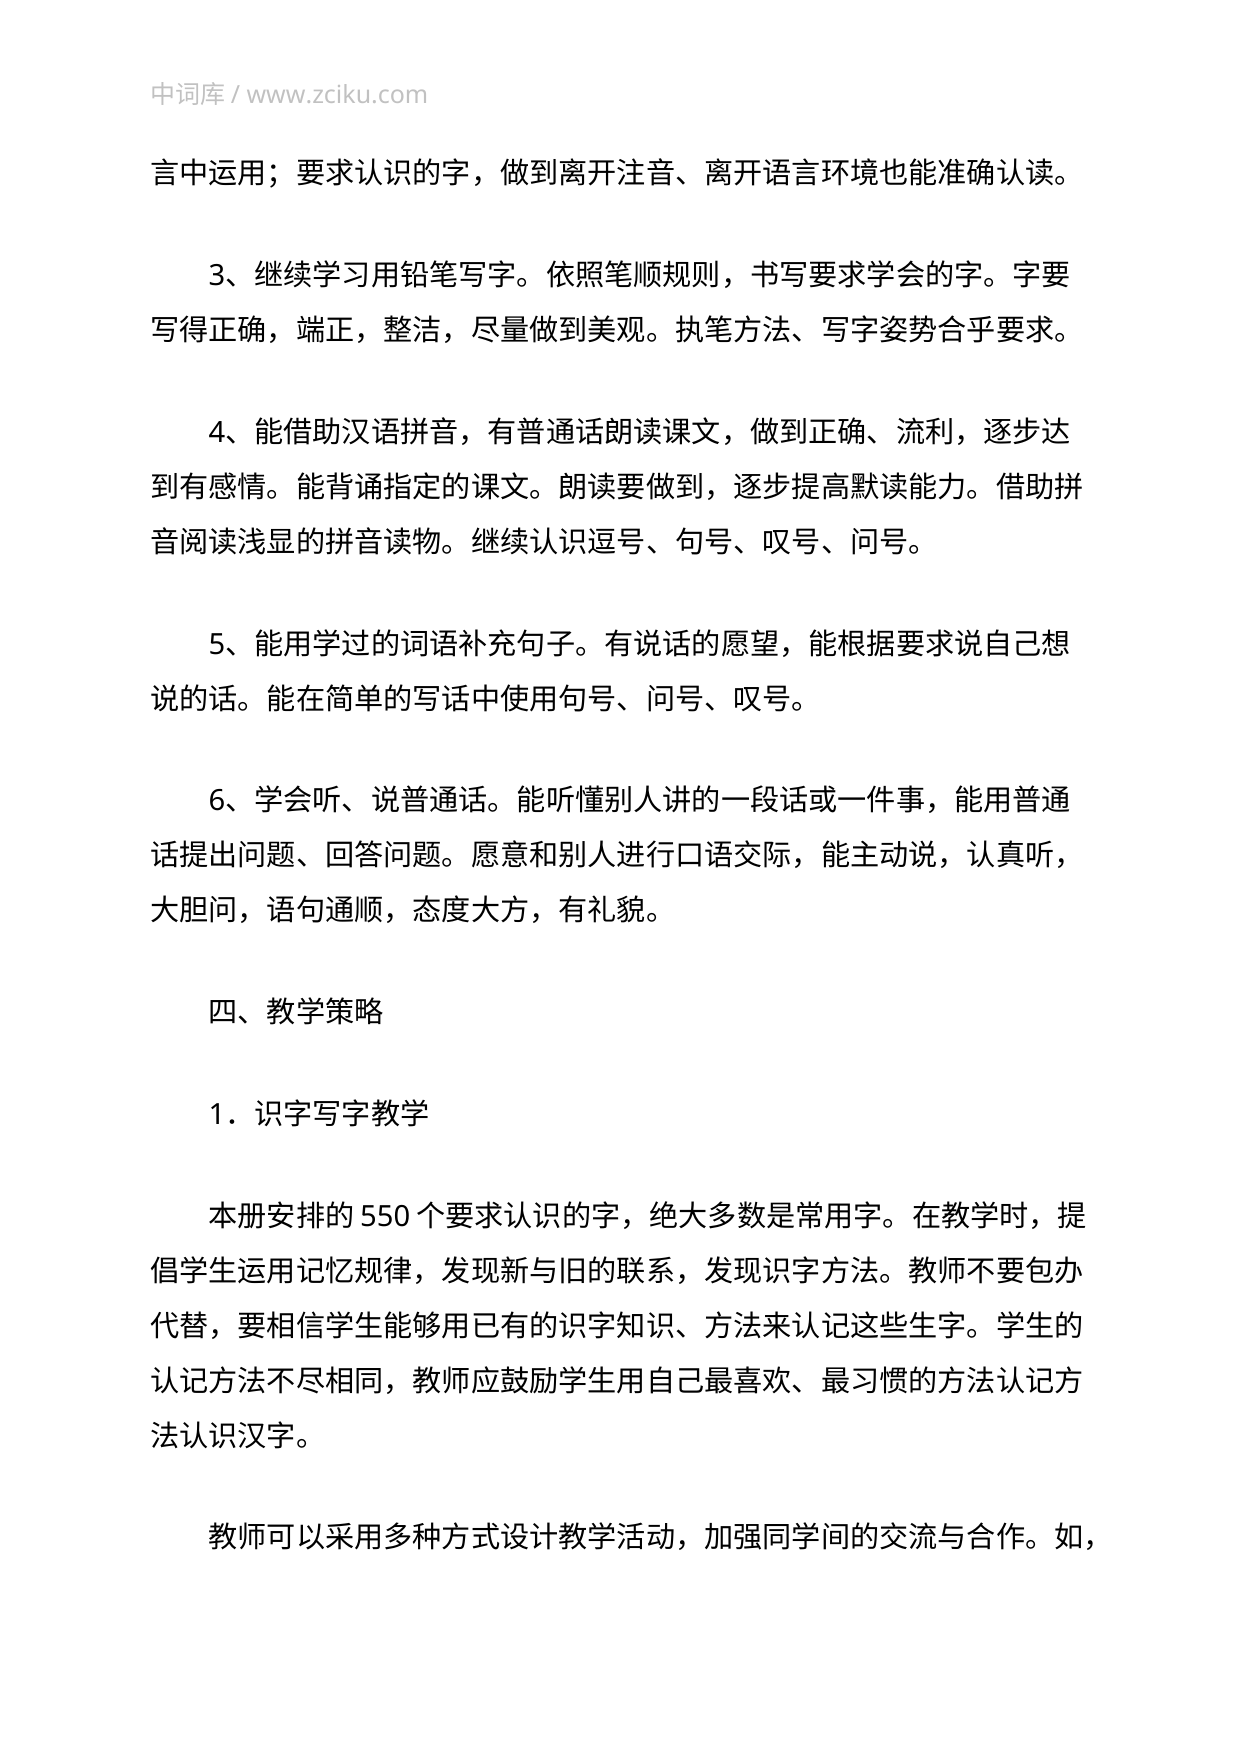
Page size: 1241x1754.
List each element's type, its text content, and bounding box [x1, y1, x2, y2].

text 1．识字写字教学 [150, 1090, 1090, 1133]
text 本册安排的550个要求认识的字，绝大多数是常用字。在教学时，提倡学生运用记忆规律，发现新与旧的联系，发现识字方法。教师不要包办代替，要相信学生能够用已有的识字知识、方法来认记这些生字。学生的认记方法不尽相同，教师应鼓励学生用自己最喜欢、最习惯的方法认记方法认识汉字。 [150, 1192, 1090, 1454]
text 3、继续学习用铅笔写字。依照笔顺规则，书写要求学会的字。字要写得正确，端正，整洁，尽量做到美观。执笔方法、写字姿势合乎要求。 [150, 252, 1090, 349]
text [150, 150, 1090, 192]
text 4、能借助汉语拼音，有普通话朗读课文，做到正确、流利，逐步达到有感情。能背诵指定的课文。朗读要做到，逐步提高默读能力。借助拼音阅读浅显的拼音读物。继续认识逗号、句号、叹号、问号。 [150, 408, 1090, 561]
text 四、教学策略 [150, 989, 1090, 1031]
text 5、能用学过的词语补充句子。有说话的愿望，能根据要求说自己想说的话。能在简单的写话中使用句号、问号、叹号。 [150, 620, 1090, 717]
text 6、学会听、说普通话。能听懂别人讲的一段话或一件事，能用普通话提出问题、回答问题。愿意和别人进行口语交际，能主动说，认真听，大胆问，语句通顺，态度大方，有礼貌。 [150, 777, 1090, 929]
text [150, 1514, 1090, 1556]
